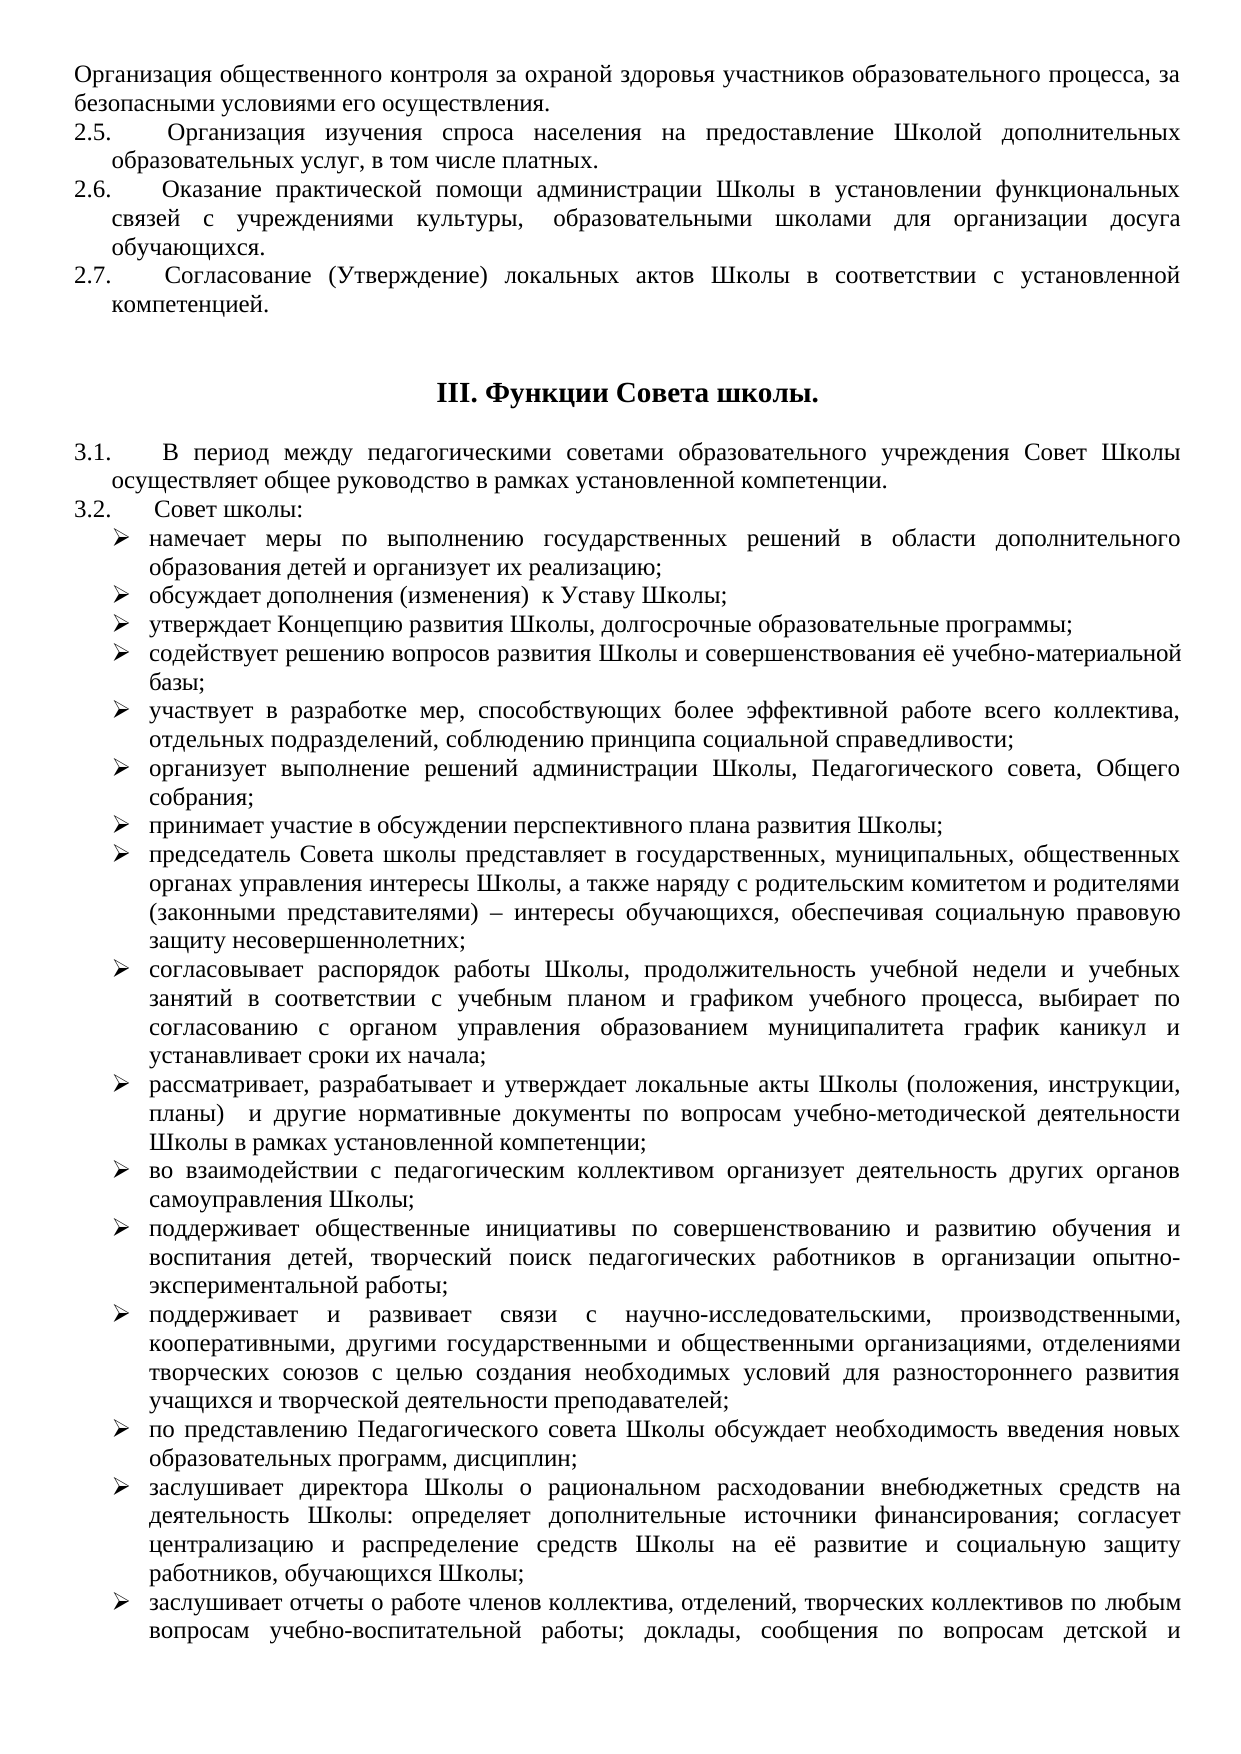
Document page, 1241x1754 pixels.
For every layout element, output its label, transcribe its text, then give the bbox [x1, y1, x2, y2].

list Совет школы: [74, 494, 1181, 523]
text III. Функции Совета школы. [74, 375, 1181, 437]
list утверждает Концепцию развития Школы, долгосрочные образовательные программы; [111, 609, 1181, 638]
list содействует решению вопросов развития Школы и совершенствования её учебно-материальной базы; [111, 638, 1181, 696]
list В период между педагогическими советами образовательного учреждения Совет Школы осуществляет общее руководство в рамках установленной компетенции. [74, 437, 1181, 494]
list принимает участие в обсуждении перспективного плана развития Школы; [111, 811, 1181, 839]
list Организация изучения спроса населения на предоставление Школой дополнительных образовательных услуг, в том числе платных. [74, 117, 1181, 174]
list Оказание практической помощи администрации Школы в установлении функциональных связей с учреждениями культуры, образовательными школами для организации досуга обучающихся. [74, 174, 1181, 260]
list председатель Совета школы представляет в государственных, муниципальных, общественных органах управления интересы Школы, а также наряду с родительским комитетом и родителями (законными представителями) – интересы обучающихся, обеспечивая социальную правовую защиту несовершеннолетних; [111, 839, 1181, 954]
list поддерживает общественные инициативы по совершенствованию и развитию обучения и воспитания детей, творческий поиск педагогических работников в организации опытно-экспериментальной работы; [111, 1213, 1181, 1299]
list заслушивает директора Школы о рациональном расходовании внебюджетных средств на деятельность Школы: определяет дополнительные источники финансирования; согласует централизацию и распределение средств Школы на её развитие и социальную защиту работников, обучающихся Школы; [111, 1472, 1181, 1587]
list намечает меры по выполнению государственных решений в области дополнительного образования детей и организует их реализацию; [111, 523, 1181, 581]
list обсуждает дополнения (изменения) к Уставу Школы; [111, 581, 1181, 609]
list согласовывает распорядок работы Школы, продолжительность учебной недели и учебных занятий в соответствии с учебным планом и графиком учебного процесса, выбирает по согласованию с органом управления образованием муниципалитета график каникул и устанавливает сроки их начала; [111, 954, 1181, 1069]
list Согласование (Утверждение) локальных актов Школы в соответствии с установленной компетенцией. [74, 260, 1181, 318]
list во взаимодействии с педагогическим коллективом организует деятельность других органов самоуправления Школы; [111, 1156, 1181, 1213]
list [111, 1587, 1181, 1644]
list рассматривает, разрабатывает и утверждает локальные акты Школы (положения, инструкции, планы) и другие нормативные документы по вопросам учебно-методической деятельности Школы в рамках установленной компетенции; [111, 1069, 1181, 1156]
list организует выполнение решений администрации Школы, Педагогического совета, Общего собрания; [111, 753, 1181, 811]
list участвует в разработке мер, способствующих более эффективной работе всего коллектива, отдельных подразделений, соблюдению принципа социальной справедливости; [111, 696, 1181, 753]
list 2.4. Организация общественного контроля за охраной здоровья участников образовательного процесса, за безопасными условиями его осуществления. [74, 59, 1181, 117]
list по представлению Педагогического совета Школы обсуждает необходимость введения новых образовательных программ, дисциплин; [111, 1414, 1181, 1472]
list поддерживает и развивает связи с научно-исследовательскими, производственными, кооперативными, другими государственными и общественными организациями, отделениями творческих союзов с целью создания необходимых условий для разностороннего развития учащихся и творческой деятельности преподавателей; [111, 1299, 1181, 1414]
